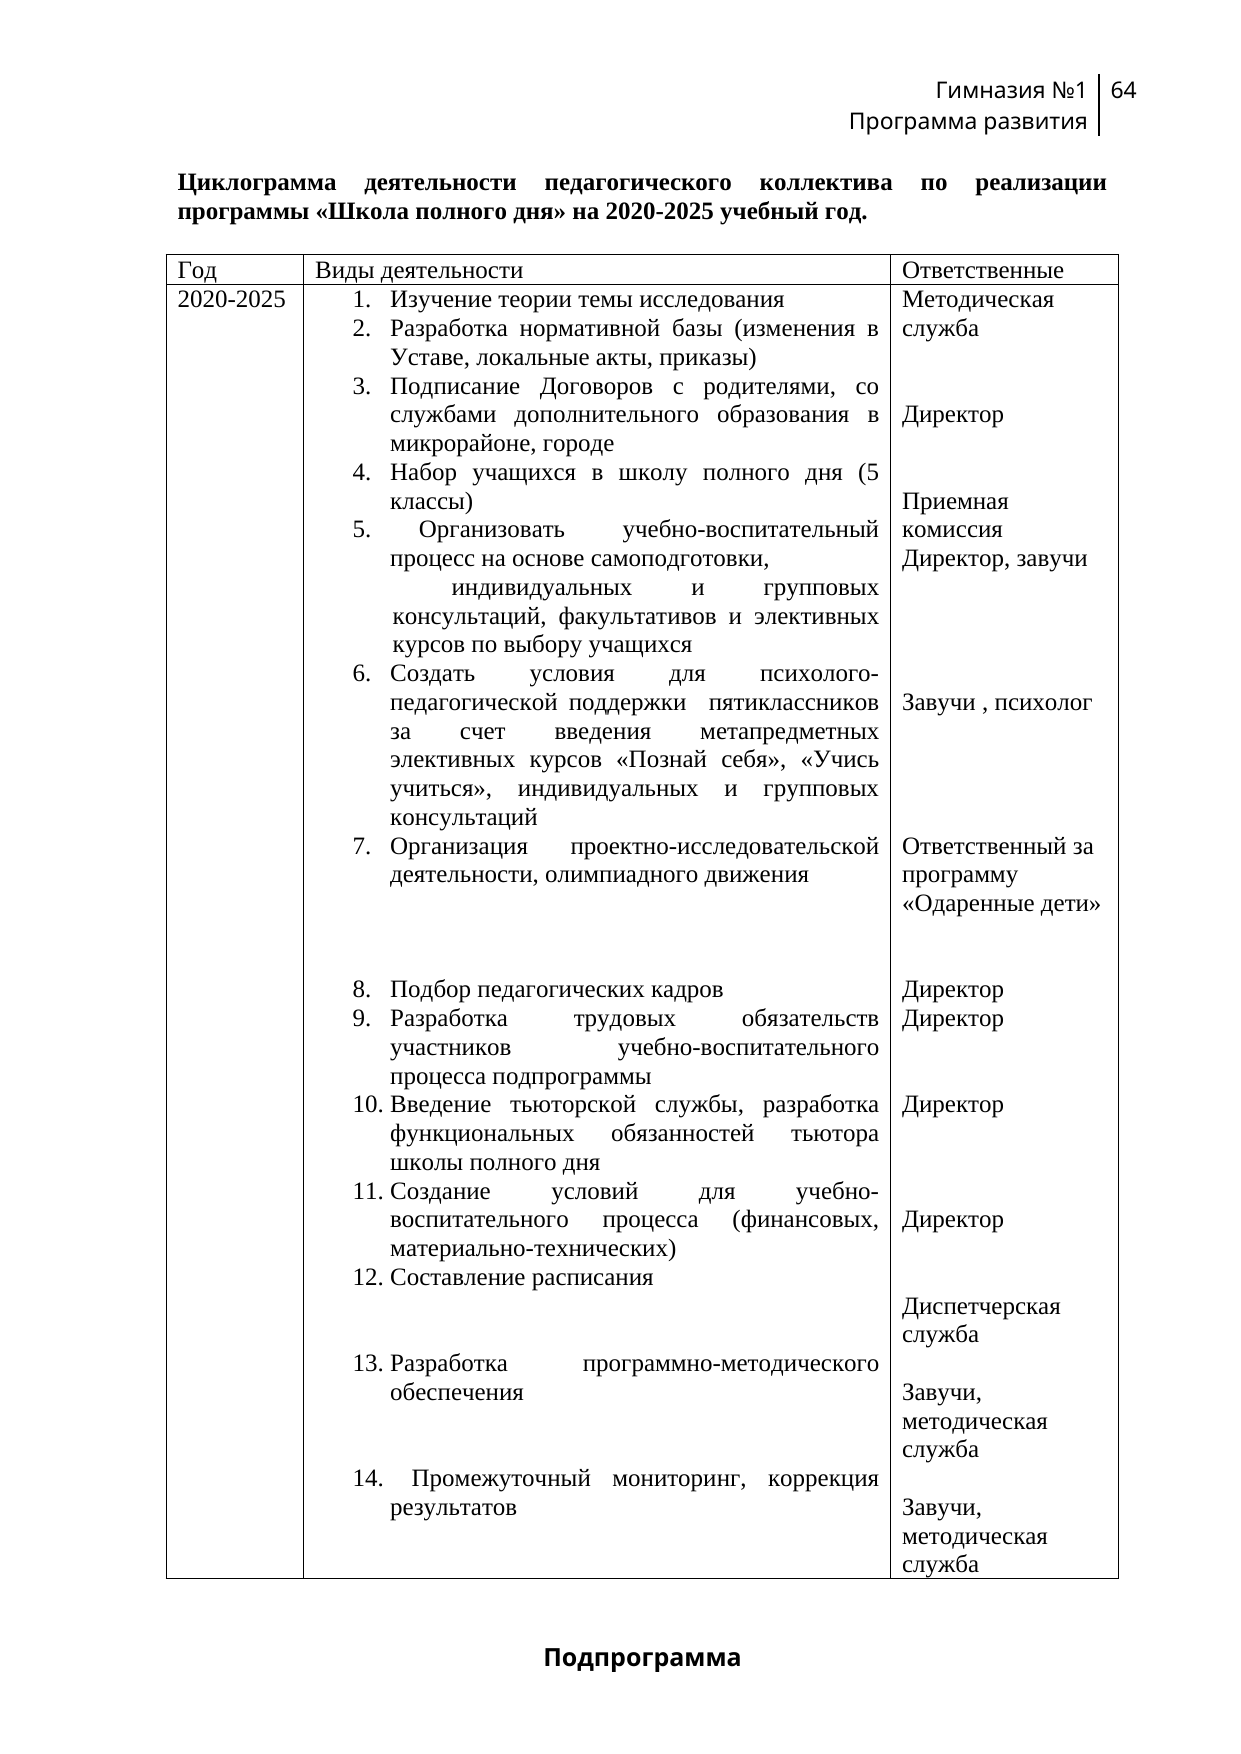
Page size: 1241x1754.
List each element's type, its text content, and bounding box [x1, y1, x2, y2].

table_cell 2020-2025 [167, 285, 303, 1578]
table_header Год [167, 255, 303, 283]
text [177, 167, 1107, 225]
table_header Виды деятельности [304, 255, 890, 283]
table_cell Изучение теории темы исследования Разработка нормативной базы (изменения в Уставе, локальные акты, приказы) Подписание Договоров с родителями, со службами дополнительного образования в микрорайоне, городе Набор учащихся в школу полного дня (5 классы) Организовать учебно-воспитательный процесс на основе самоподготовки, индивидуальных и групповых консультаций, факультативов и элективных курсов по выбору учащихся Создать условия для психолого- педагогической поддержки пятиклассников за счет введения метапредметных элективных курсов «Познай себя», «Учись учиться», индивидуальных и групповых консультаций Организация проектно-исследовательской деятельности, олимпиадного движения Подбор педагогических кадров Разработка трудовых обязательств участников учебно-воспитательного процесса подпрограммы Введение тьюторской службы, разработка функциональных обязанностей тьютора школы полного дня Создание условий для учебно-воспитательного процесса (финансовых, материально-технических) Составление расписания Разработка программно-методического обеспечения Промежуточный мониторинг, коррекция результатов [304, 285, 890, 1578]
table_header Ответственные [891, 255, 1118, 283]
text Подпрограмма [177, 1639, 1107, 1673]
table_cell Методическая служба Директор Приемная комиссия Директор, завучи Завучи , психолог Ответственный за программу «Одаренные дети» Директор Директор Директор Директор Диспетчерская служба Завучи, методическая служба Завучи, методическая служба [891, 285, 1118, 1578]
